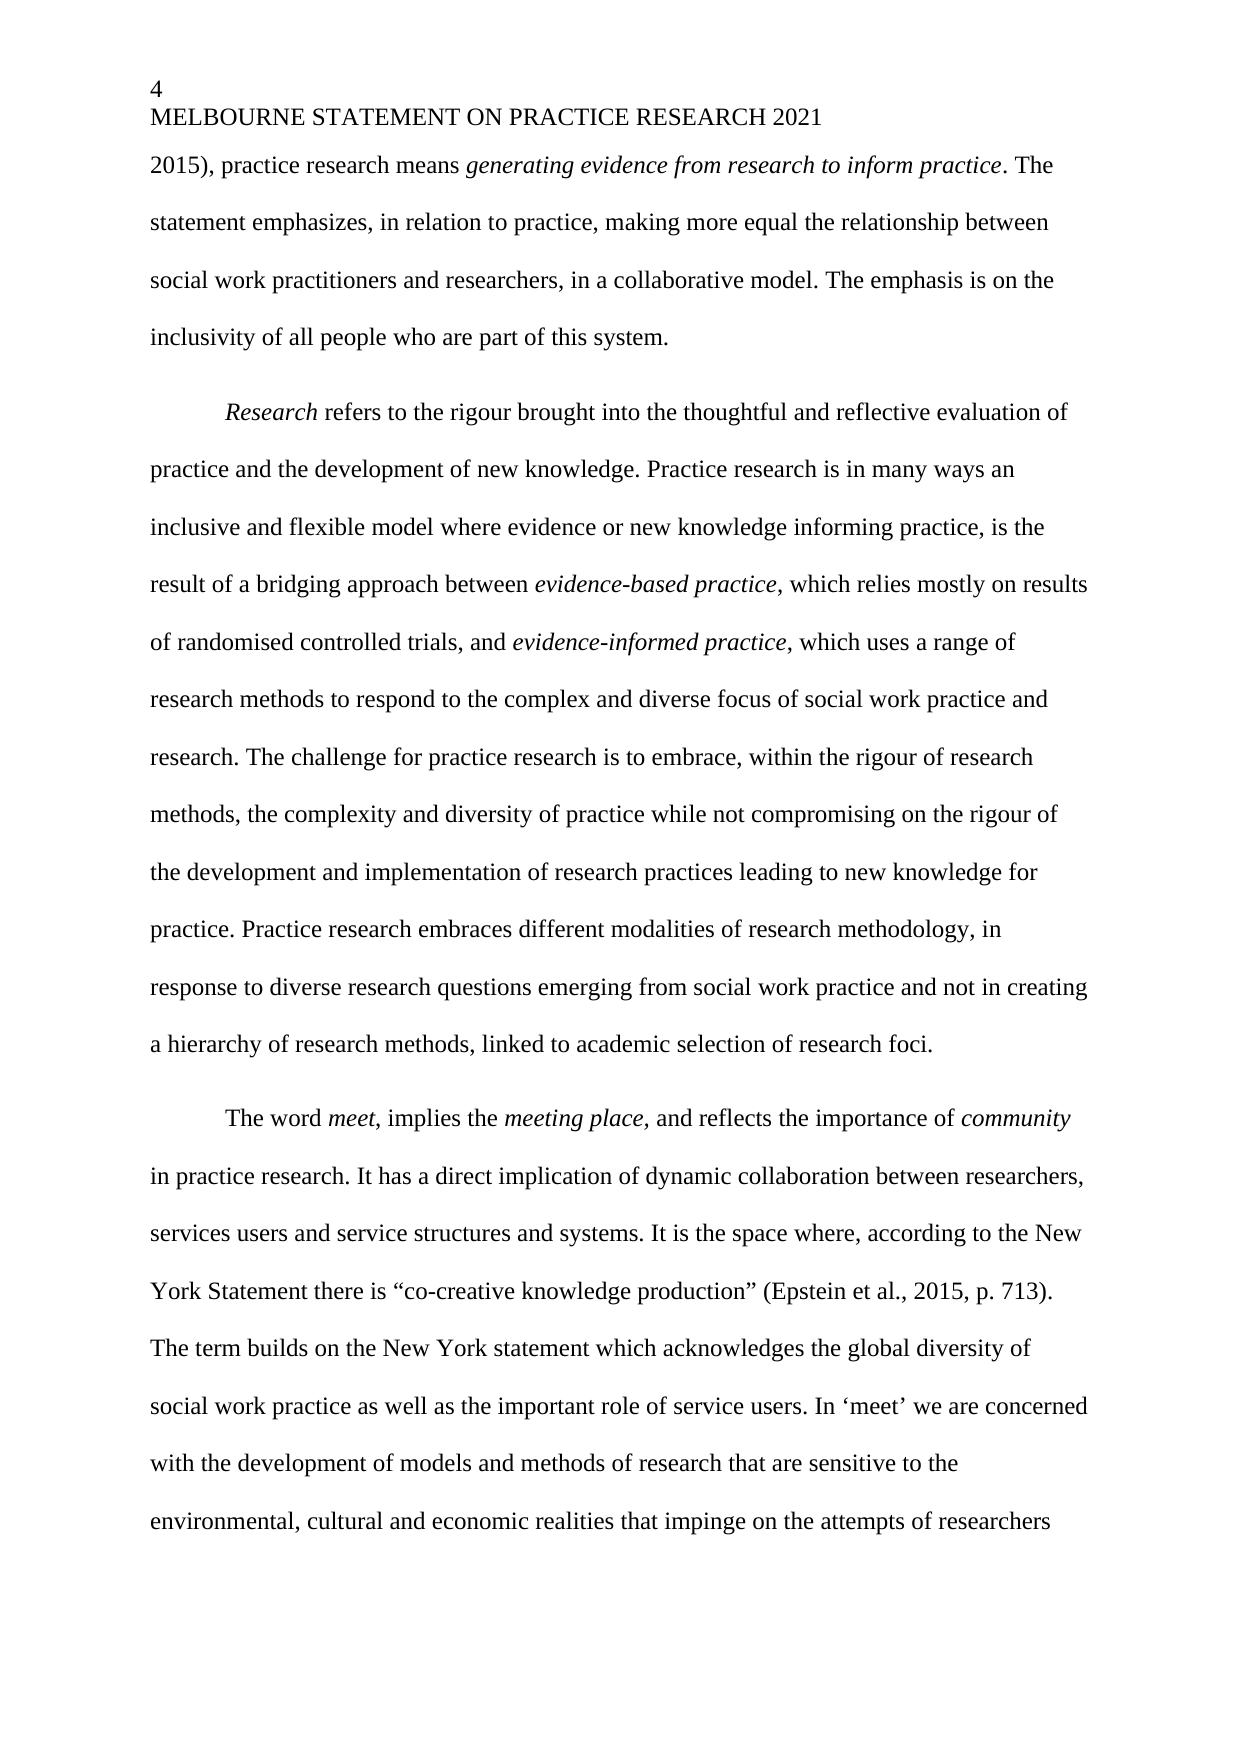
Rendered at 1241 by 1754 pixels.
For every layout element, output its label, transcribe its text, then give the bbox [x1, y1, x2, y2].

text Research refers to the rigour brought into the thoughtful and reflective evaluation of practice and the development of new knowledge. Practice research is in many ways an inclusive and flexible model where evidence or new knowledge informing practice, is the result of a bridging approach between evidence-based practice, which relies mostly on results of randomised controlled trials, and evidence-informed practice, which uses a range of research methods to respond to the complex and diverse focus of social work practice and research. The challenge for practice research is to embrace, within the rigour of research methods, the complexity and diversity of practice while not compromising on the rigour of the development and implementation of research practices leading to new knowledge for practice. Practice research embraces different modalities of research methodology, in response to diverse research questions emerging from social work practice and not in creating a hierarchy of research methods, linked to academic selection of research foci. [150, 397, 1090, 1058]
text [150, 1103, 1090, 1534]
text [150, 150, 1090, 351]
